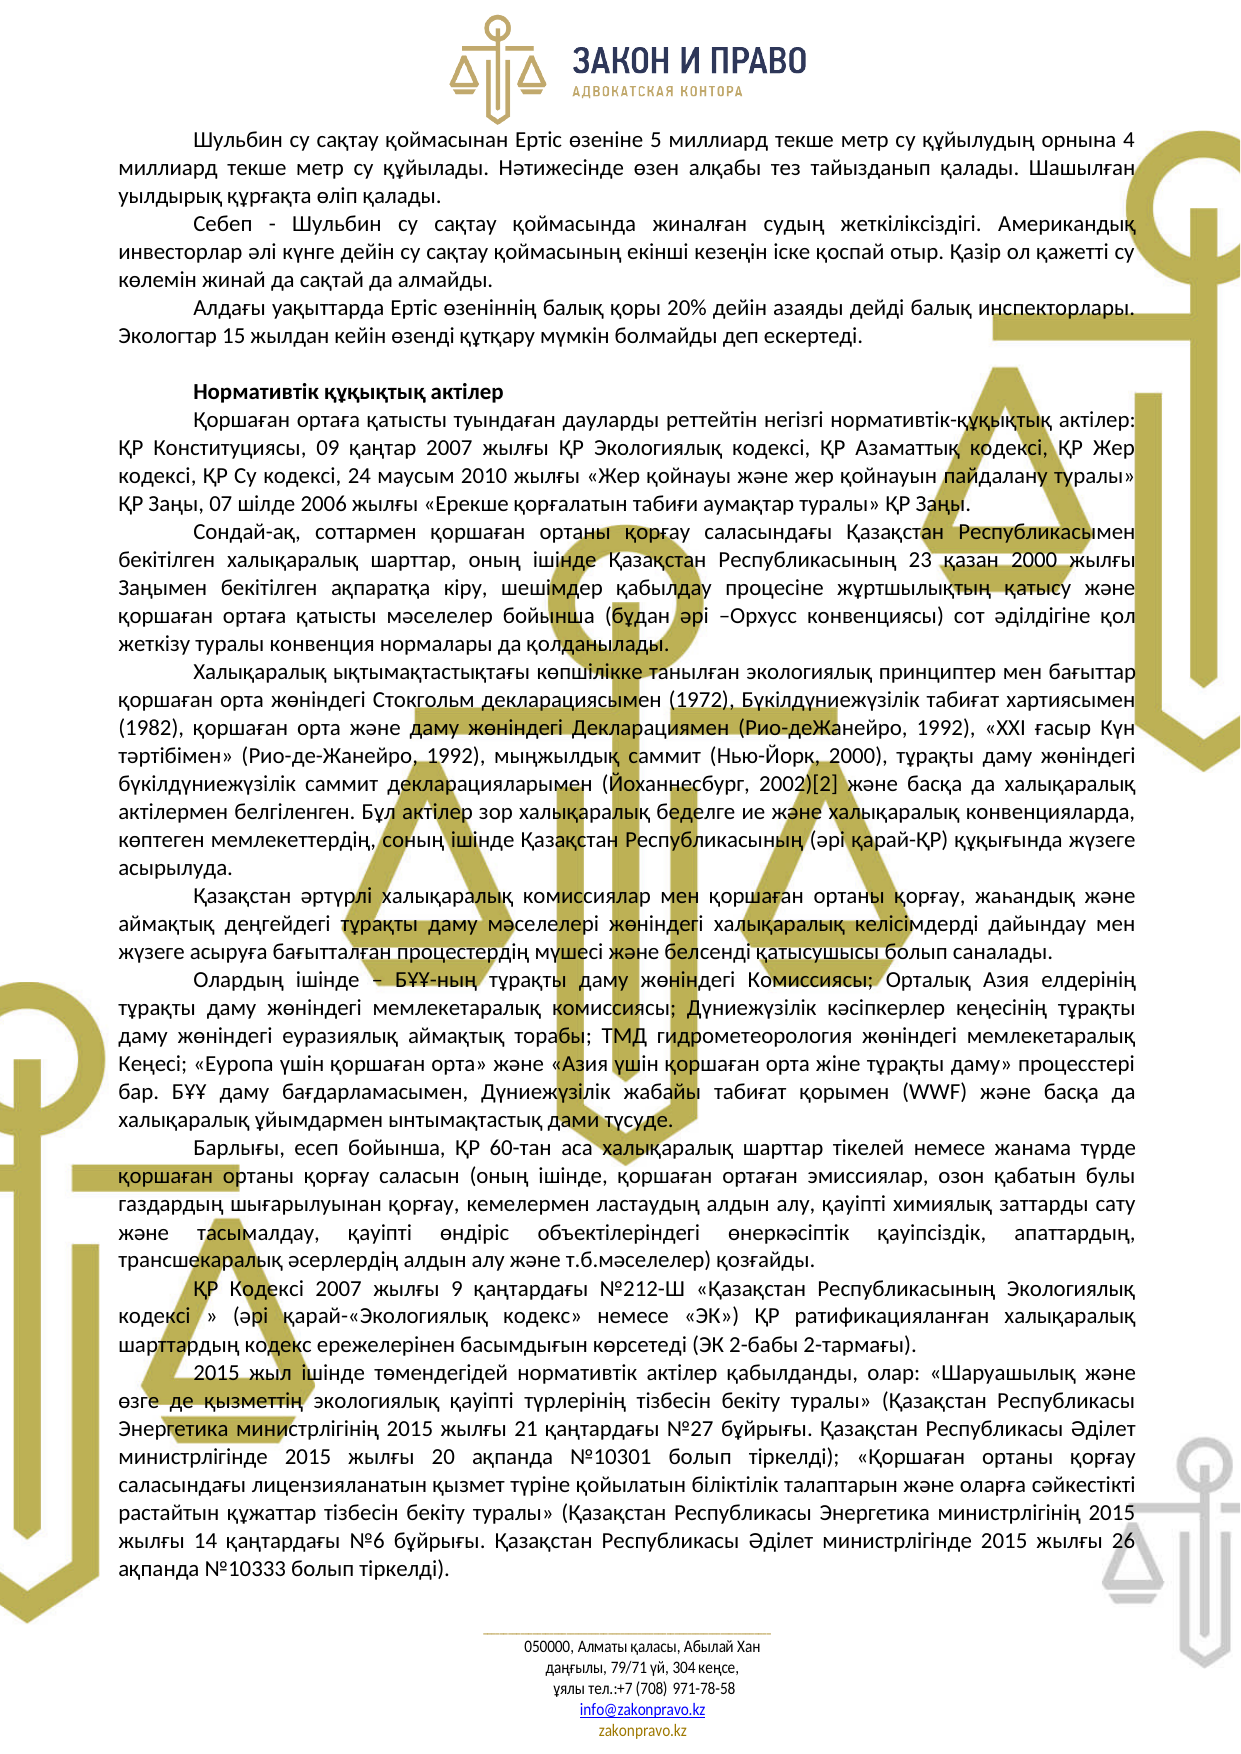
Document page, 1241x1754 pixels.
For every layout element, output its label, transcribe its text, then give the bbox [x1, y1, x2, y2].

text Қазақстан әртүрлі халықаралық комиссиялар мен қоршаған ортаны қорғау, жаһандық және аймақтық деңгейдегі тұрақты даму мәселелері жөніндегі халықаралық келісімдерді дайындау мен жүзеге асыруға бағытталған процестердің мүшесі және белсенді қатысушысы болып саналады. [118, 881, 1137, 965]
picture [449, 14, 807, 125]
picture [0, 982, 316, 1754]
text 2015 жыл ішінде төмендегідей нормативтік актілер қабылданды, олар: «Шаруашылық және өзге де қызметтің экологиялық қауіпті түрлерінің тізбесін бекіту туралы» (Қазақстан Республикасы Энергетика министрлігінің 2015 жылғы 21 қаңтардағы №27 бұйрығы. Қазақстан Республикасы Әділет министрлігінде 2015 жылғы 20 ақпанда №10301 болып тіркелді); «Қоршаған ортаны қорғау саласындағы лицензияланатын қызмет түріне қойылатын біліктілік талаптарын және оларға сәйкестікті растайтын құжаттар тізбесін бекіту туралы» (Қазақстан Республикасы Энергетика министрлігінің 2015 жылғы 14 қаңтардағы №6 бұйрығы. Қазақстан Республикасы Әділет министрлігінде 2015 жылғы 26 ақпанда №10333 болып тіркелді). [118, 1358, 1137, 1582]
text Қоршаған ортаға қатысты туындаған дауларды реттейтін негізгі нормативтік-құқықтық актілер: ҚР Конституциясы, 09 қаңтар 2007 жылғы ҚР Экологиялық кодексі, ҚР Азаматтық кодексі, ҚР Жер кодексі, ҚР Су кодексі, 24 маусым 2010 жылғы «Жер қойнауы және жер қойнауын пайдалану туралы» ҚР Заңы, 07 шілде 2006 жылғы «Ерекше қорғалатын табиғи аумақтар туралы» ҚР Заңы. [118, 405, 1137, 517]
text Халықаралық ықтымақтастықтағы көпшілікке танылған экологиялық принциптер мен бағыттар қоршаған орта жөніндегі Стокгольм декларациясымен (1972), Бүкілдүниежүзілік табиғат хартиясымен (1982), қоршаған орта және даму жөніндегі Декларациямен (Рио-деЖанейро, 1992), «XXI ғасыр Күн тәртібімен» (Рио-де-Жанейро, 1992), мыңжылдық саммит (Нью-Йорк, 2000), тұрақты даму жөніндегі бүкілдүниежүзілік саммит декларацияларымен (Йоханнесбург, 2002)[2] және басқа да халықаралық актілермен белгіленген. Бұл актілер зор халықаралық беделге ие және халықаралық конвенцияларда, көптеген мемлекеттердің, соның ішінде Қазақстан Республикасының (әрі қарай-ҚР) құқығында жүзеге асырылуда. [118, 657, 1137, 881]
text Олардың ішінде – БҰҰ-ның тұрақты даму жөніндегі Комиссиясы; Орталық Азия елдерінің тұрақты даму жөніндегі мемлекетаралық комиссиясы; Дүниежүзілік кәсіпкерлер кеңесінің тұрақты даму жөніндегі еуразиялық аймақтық торабы; ТМД гидрометеорология жөніндегі мемлекетаралық Кеңесі; «Еуропа үшін қоршаған орта» және «Азия үшін қоршаған орта жіне тұрақты даму» процесстері бар. БҰҰ даму бағдарламасымен, Дүниежүзілік жабайы табиғат қорымен (WWF) және басқа да халықаралық ұйымдармен ынтымақтастық дами түсуде. [118, 965, 1137, 1133]
text Себеп - Шульбин су сақтау қоймасында жиналған судың жеткіліксіздігі. Американдық инвесторлар әлі күнге дейін су сақтау қоймасының екінші кезеңін іске қоспай отыр. Қазір ол қажетті су көлемін жинай да сақтай да алмайды. [118, 209, 1137, 293]
text Барлығы, есеп бойынша, ҚР 60-тан аса халықаралық шарттар тікелей немесе жанама түрде қоршаған ортаны қорғау саласын (оның ішінде, қоршаған ортаған эмиссиялар, озон қабатын булы газдардың шығарылуынан қорғау, кемелермен ластаудың алдын алу, қауіпті химиялық заттарды сату және тасымалдау, қауіпті өндіріс объектілеріндегі өнеркәсіптік қауіпсіздік, апаттардың, трансшекаралық әсерлердің алдын алу және т.б.мәселелер) қозғайды. [118, 1133, 1137, 1274]
text Шульбин су сақтау қоймасынан Ертіс өзеніне 5 миллиард текше метр су құйылудың орнына 4 миллиард текше метр су құйылады. Нәтижесінде өзен алқабы тез тайызданып қалады. Шашылған уылдырық құрғақта өліп қалады. [118, 125, 1137, 209]
text Нормативтік құқықтық актілер [118, 377, 1137, 405]
text Сондай-ақ, соттармен қоршаған ортаны қорғау саласындағы Қазақстан Республикасымен бекітілген халықаралық шарттар, оның ішінде Қазақстан Республикасының 23 қазан 2000 жылғы Заңымен бекітілген ақпаратқа кіру, шешімдер қабылдау процесіне жұртшылықтың қатысу және қоршаған ортаға қатысты мәселелер бойынша (бұдан әрі –Орхусс конвенциясы) сот әділдігіне қол жеткізу туралы конвенция нормалары да қолданылады. [118, 517, 1137, 657]
text Алдағы уақыттарда Ертіс өзеніннің балық қоры 20% дейін азаяды дейді балық инспекторлары. Экологтар 15 жылдан кейін өзенді құтқару мүмкін болмайды деп ескертеді. [118, 293, 1137, 349]
text ҚР Кодексі 2007 жылғы 9 қаңтардағы №212-Ш «Қазақстан Республикасының Экологиялық кодексі » (әрі қарай-«Экологиялық кодекс» немесе «ЭК») ҚР ратификацияланған халықаралық шарттардың кодекс ережелерінен басымдығын көрсетеді (ЭК 2-бабы 2-тармағы). [118, 1274, 1137, 1358]
picture [341, 1582, 914, 1754]
picture [919, 130, 1241, 1669]
